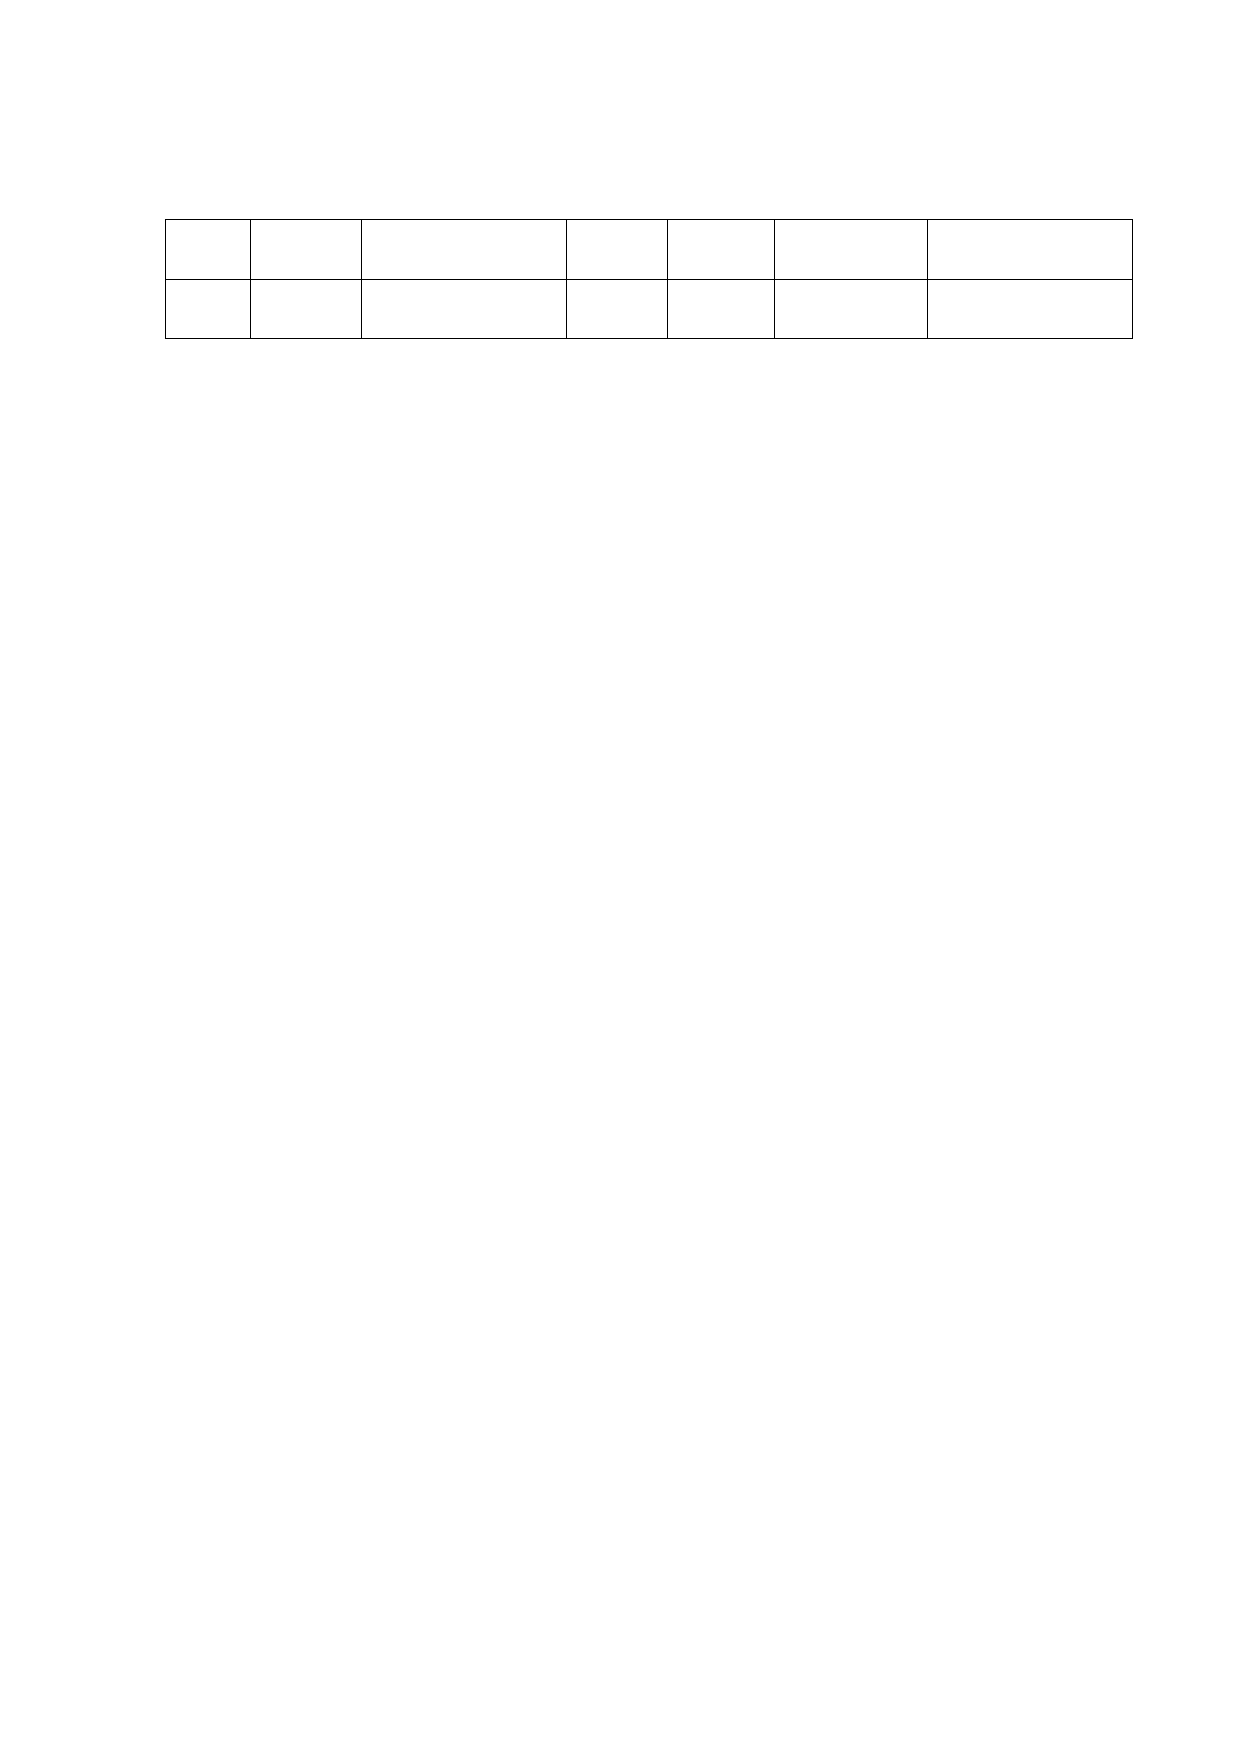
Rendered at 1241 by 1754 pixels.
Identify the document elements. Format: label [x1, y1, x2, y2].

table_cell [251, 280, 361, 338]
table_cell [362, 220, 566, 279]
table_cell [166, 220, 250, 279]
table_cell [567, 280, 667, 338]
table_cell [166, 280, 250, 338]
table_cell [668, 220, 774, 279]
table_cell [362, 280, 566, 338]
table_cell [775, 220, 927, 279]
table_cell [567, 220, 667, 279]
table_cell [775, 280, 927, 338]
table_cell [928, 280, 1132, 338]
table_cell [251, 220, 361, 279]
table_cell [668, 280, 774, 338]
table_cell [928, 220, 1132, 279]
